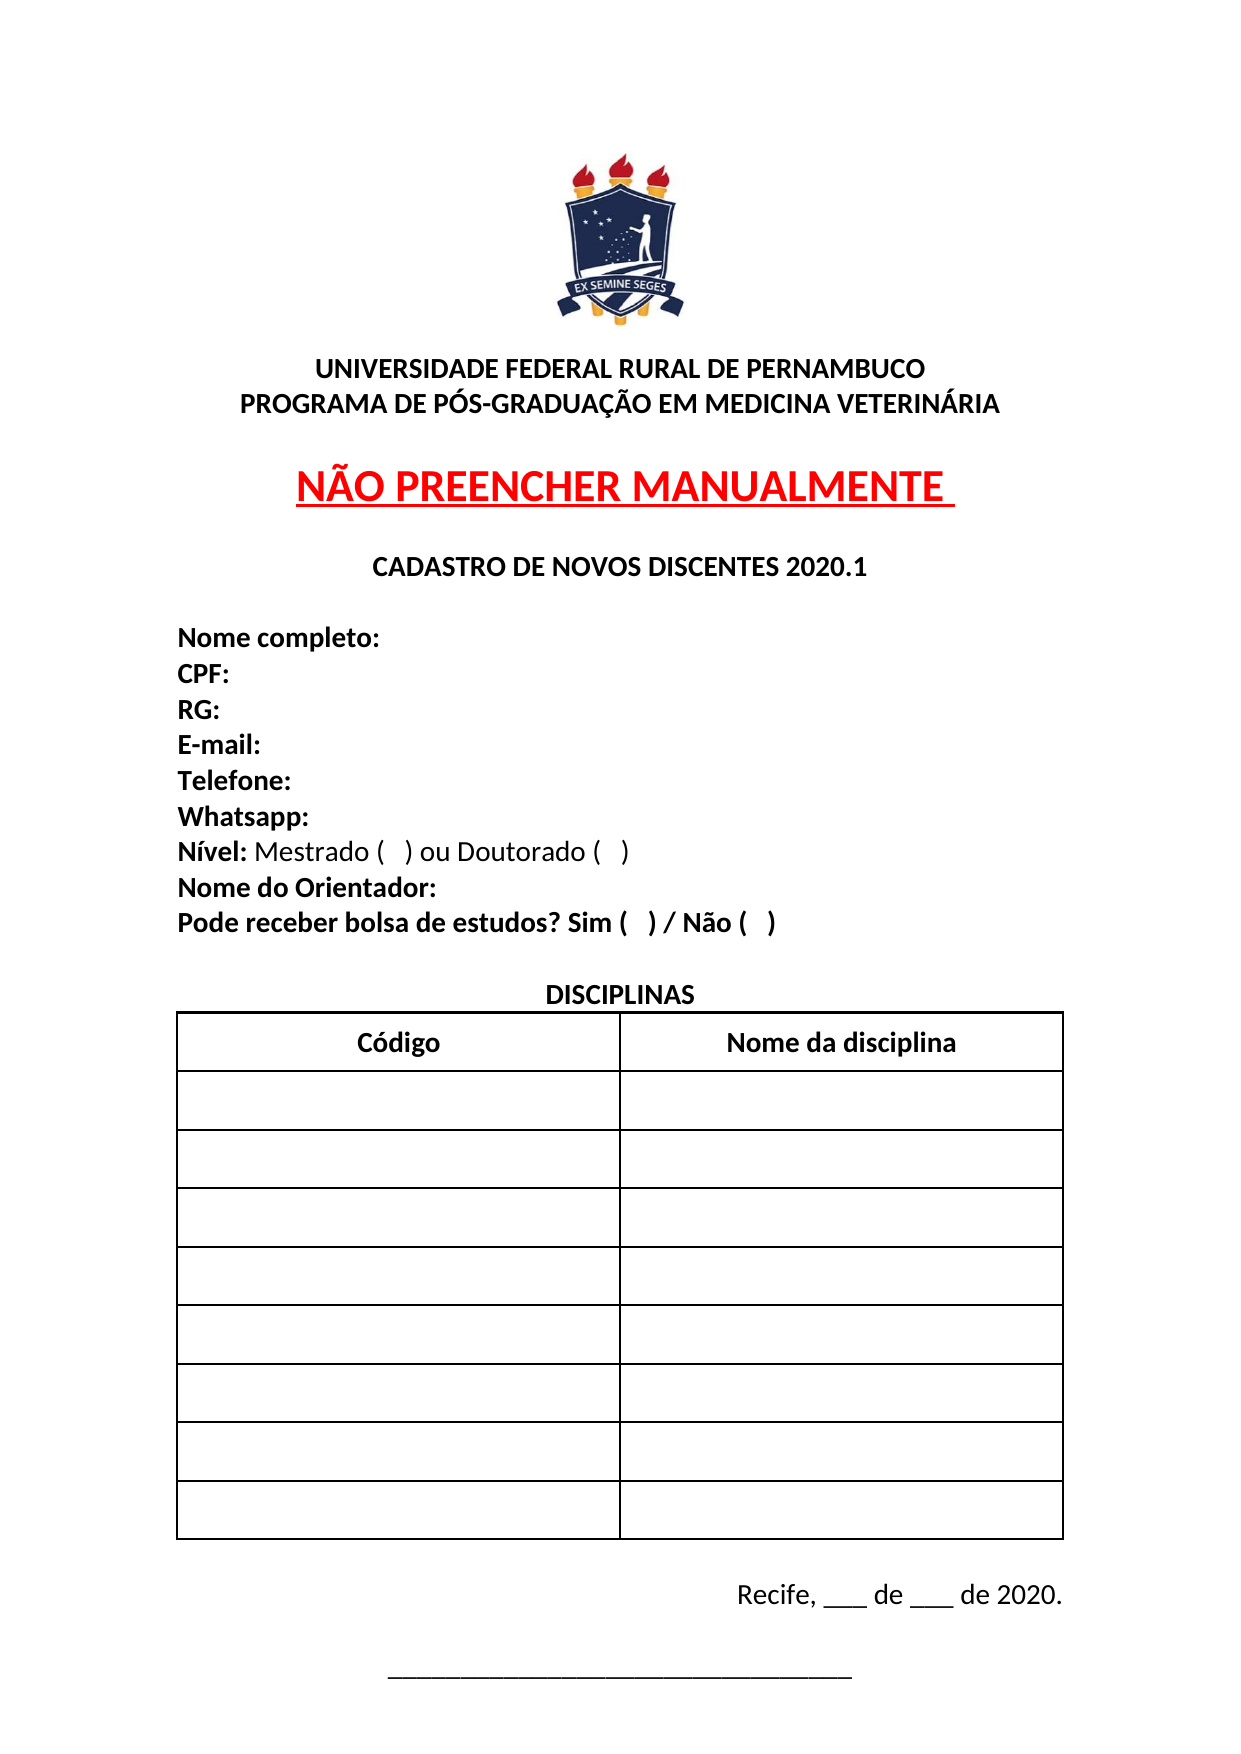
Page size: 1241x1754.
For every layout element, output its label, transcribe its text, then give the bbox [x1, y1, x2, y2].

table_cell [621, 1131, 1062, 1187]
text Recife, ___ de ___ de 2020. [177, 1576, 1063, 1612]
table_cell [621, 1248, 1062, 1304]
table_header Código [178, 1014, 619, 1070]
table_cell [178, 1365, 619, 1421]
picture [552, 147, 688, 331]
text Telefone: [177, 762, 1063, 798]
table_cell [178, 1131, 619, 1187]
text Nível: Mestrado ( ) ou Doutorado ( ) [177, 833, 1063, 869]
text E-mail: [177, 726, 1063, 762]
text Nome completo: [177, 619, 1063, 655]
text Whatsapp: [177, 798, 1063, 833]
table_cell [621, 1072, 1062, 1128]
text NÃO PREENCHER MANUALMENTE [177, 457, 1063, 513]
table_cell [178, 1189, 619, 1246]
text DISCIPLINAS [177, 976, 1063, 1011]
table_cell [178, 1306, 619, 1363]
text Nome do Orientador: [177, 869, 1063, 904]
text RG: [177, 691, 1063, 726]
text PROGRAMA DE PÓS-GRADUAÇÃO EM MEDICINA VETERINÁRIA [177, 385, 1063, 421]
text CPF: [177, 655, 1063, 691]
table_cell [621, 1189, 1062, 1246]
text ________________________________ [177, 1647, 1063, 1683]
table_cell [178, 1072, 619, 1128]
table_cell [621, 1423, 1062, 1480]
text CADASTRO DE NOVOS DISCENTES 2020.1 [177, 548, 1063, 584]
table_cell [621, 1365, 1062, 1421]
text Pode receber bolsa de estudos? Sim ( ) / Não ( ) [177, 904, 1063, 940]
text UNIVERSIDADE FEDERAL RURAL DE PERNAMBUCO [177, 350, 1063, 385]
table_cell [178, 1423, 619, 1480]
table_header Nome da disciplina [621, 1014, 1062, 1070]
table_cell [178, 1482, 619, 1538]
table_cell [621, 1306, 1062, 1363]
table_cell [621, 1482, 1062, 1538]
table_cell [178, 1248, 619, 1304]
